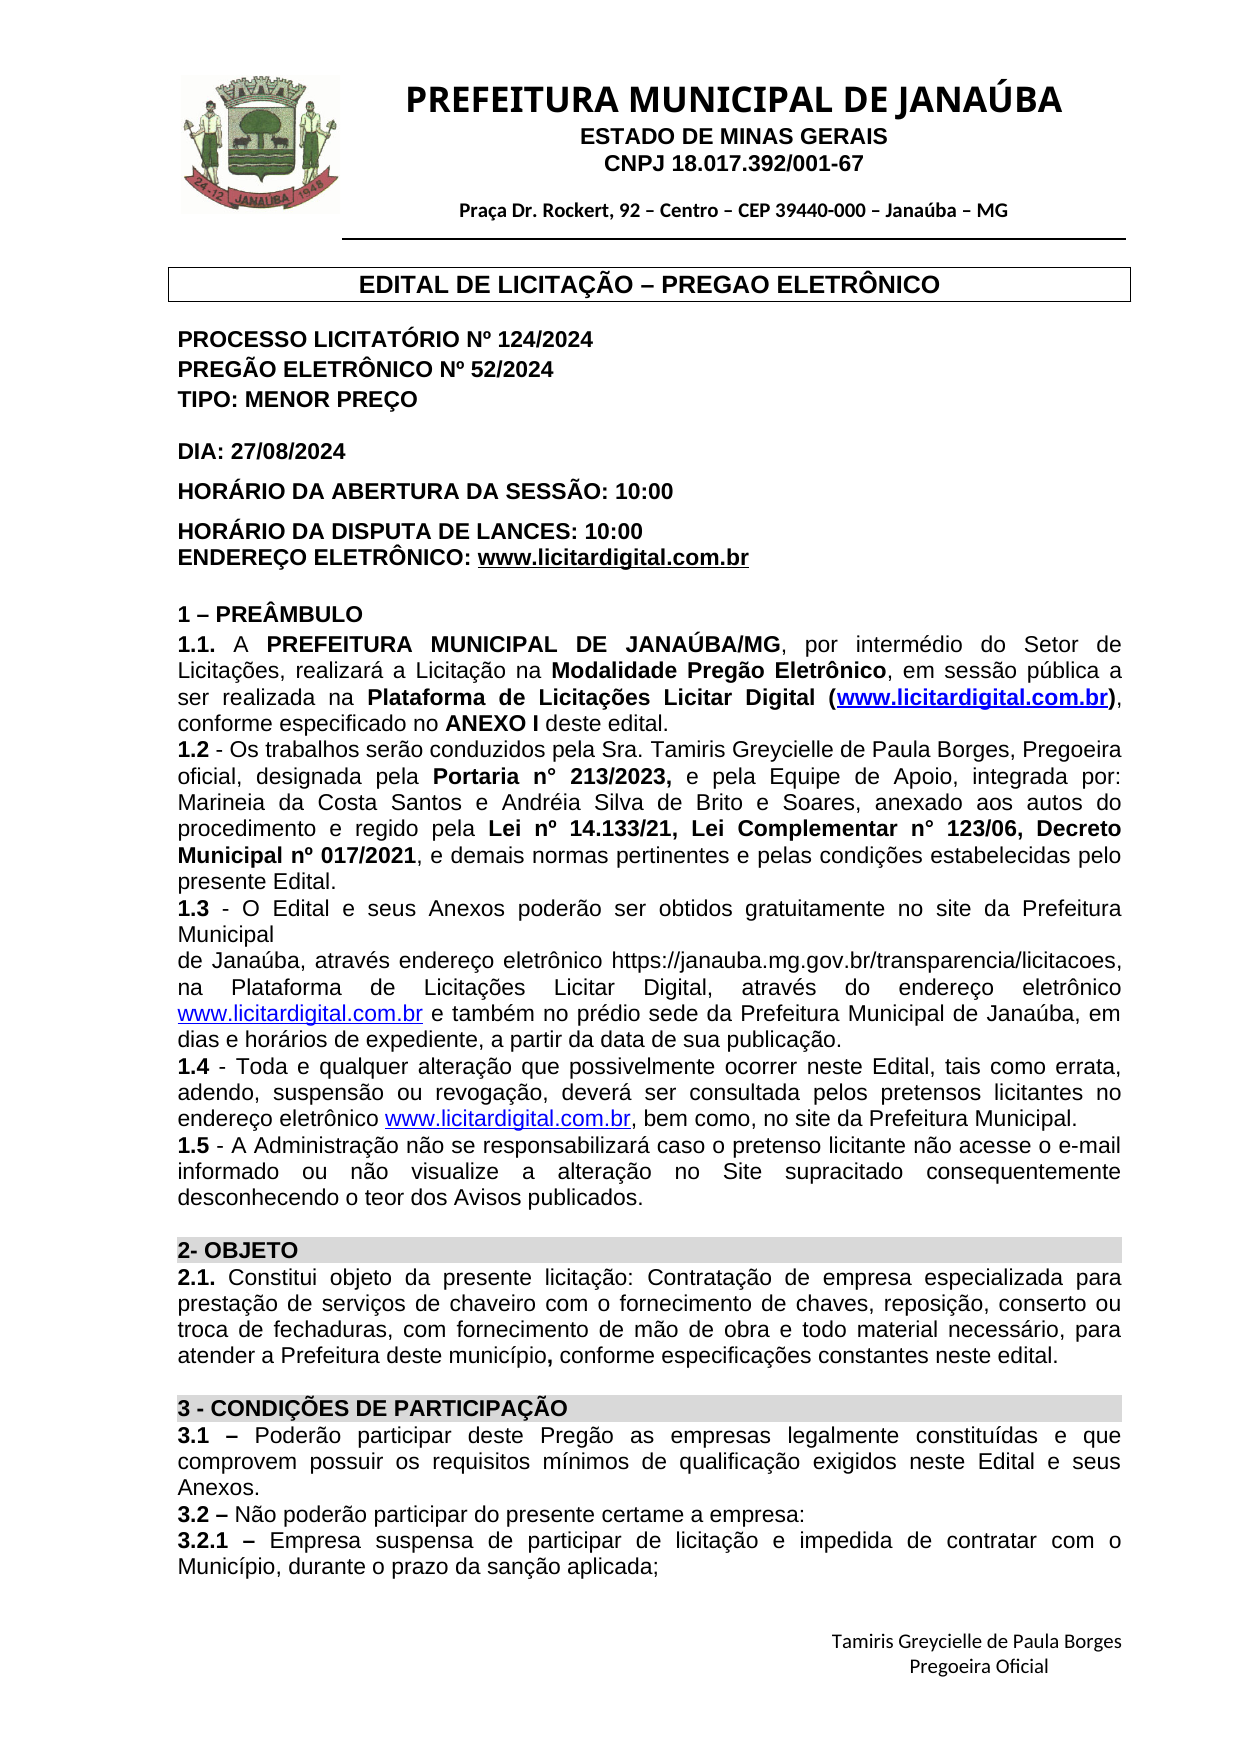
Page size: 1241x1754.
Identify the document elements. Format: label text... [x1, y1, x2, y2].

text 2- OBJETO [177, 1237, 1122, 1263]
text 3.2.1 – Empresa suspensa de participar de licitação e impedida de contratar com o Município, durante o prazo da sanção aplicada; [177, 1527, 1122, 1580]
text 2.1. Constitui objeto da presente licitação: Contratação de empresa especializada para prestação de serviços de chaveiro com o fornecimento de chaves, reposição, conserto ou troca de fechaduras, com fornecimento de mão de obra e todo material necessário, para atender a Prefeitura deste município, conforme especificações constantes neste edital. [177, 1263, 1122, 1369]
text HORÁRIO DA DISPUTA DE LANCES: 10:00 [177, 518, 1115, 544]
text 3.2 – Não poderão participar do presente certame a empresa: [177, 1501, 1122, 1527]
text ENDEREÇO ELETRÔNICO: www.licitardigital.com.br [177, 544, 1122, 571]
text 1.2 - Os trabalhos serão conduzidos pela Sra. Tamiris Greycielle de Paula Borges, Pregoeira oficial, designada pela Portaria n° 213/2023, e pela Equipe de Apoio, integrada por: Marineia da Costa Santos e Andréia Silva de Brito e Soares, anexado aos autos do procedimento e regido pela Lei nº 14.133/21, Lei Complementar n° 123/06, Decreto Municipal nº 017/2021, e demais normas pertinentes e pelas condições estabelecidas pelo presente Edital. [177, 736, 1122, 894]
text 3.1 – Poderão participar deste Pregão as empresas legalmente constituídas e que comprovem possuir os requisitos mínimos de qualificação exigidos neste Edital e seus Anexos. [177, 1422, 1122, 1501]
text 3 - CONDIÇÕES DE PARTICIPAÇÃO [177, 1395, 1122, 1422]
text 1.4 - Toda e qualquer alteração que possivelmente ocorrer neste Edital, tais como errata, adendo, suspensão ou revogação, deverá ser consultada pelos pretensos licitantes no endereço eletrônico www.licitardigital.com.br, bem como, no site da Prefeitura Municipal. [177, 1053, 1122, 1132]
text PROCESSO LICITATÓRIO Nº 124/2024 [177, 326, 1122, 352]
text HORÁRIO DA ABERTURA DA SESSÃO: 10:00 [177, 478, 1115, 504]
text PREGÃO ELETRÔNICO Nº 52/2024 [177, 356, 1122, 382]
text 1.1. A PREFEITURA MUNICIPAL DE JANAÚBA/MG, por intermédio do Setor de Licitações, realizará a Licitação na Modalidade Pregão Eletrônico, em sessão pública a ser realizada na Plataforma de Licitações Licitar Digital (www.licitardigital.com.br), conforme especificado no ANEXO I deste edital. [177, 631, 1122, 736]
text 1.5 - A Administração não se responsabilizará caso o pretenso licitante não acesse o e-mail informado ou não visualize a alteração no Site supracitado consequentemente desconhecendo o teor dos Avisos publicados. [177, 1132, 1122, 1211]
picture [180, 75, 341, 214]
text 1.3 - O Edital e seus Anexos poderão ser obtidos gratuitamente no site da Prefeitura Municipal [177, 894, 1122, 947]
text DIA: 27/08/2024 [177, 438, 1115, 464]
text EDITAL DE LICITAÇÃO – PREGAO ELETRÔNICO [169, 268, 1130, 301]
text 1 – PREÂMBULO [177, 601, 1122, 627]
text de Janaúba, através endereço eletrônico https://janauba.mg.gov.br/transparencia/licitacoes, na Plataforma de Licitações Licitar Digital, através do endereço eletrônico www.licitardigital.com.br e também no prédio sede da Prefeitura Municipal de Janaúba, em dias e horários de expediente, a partir da data de sua publicação. [177, 947, 1122, 1053]
text TIPO: MENOR PREÇO [177, 386, 1122, 412]
